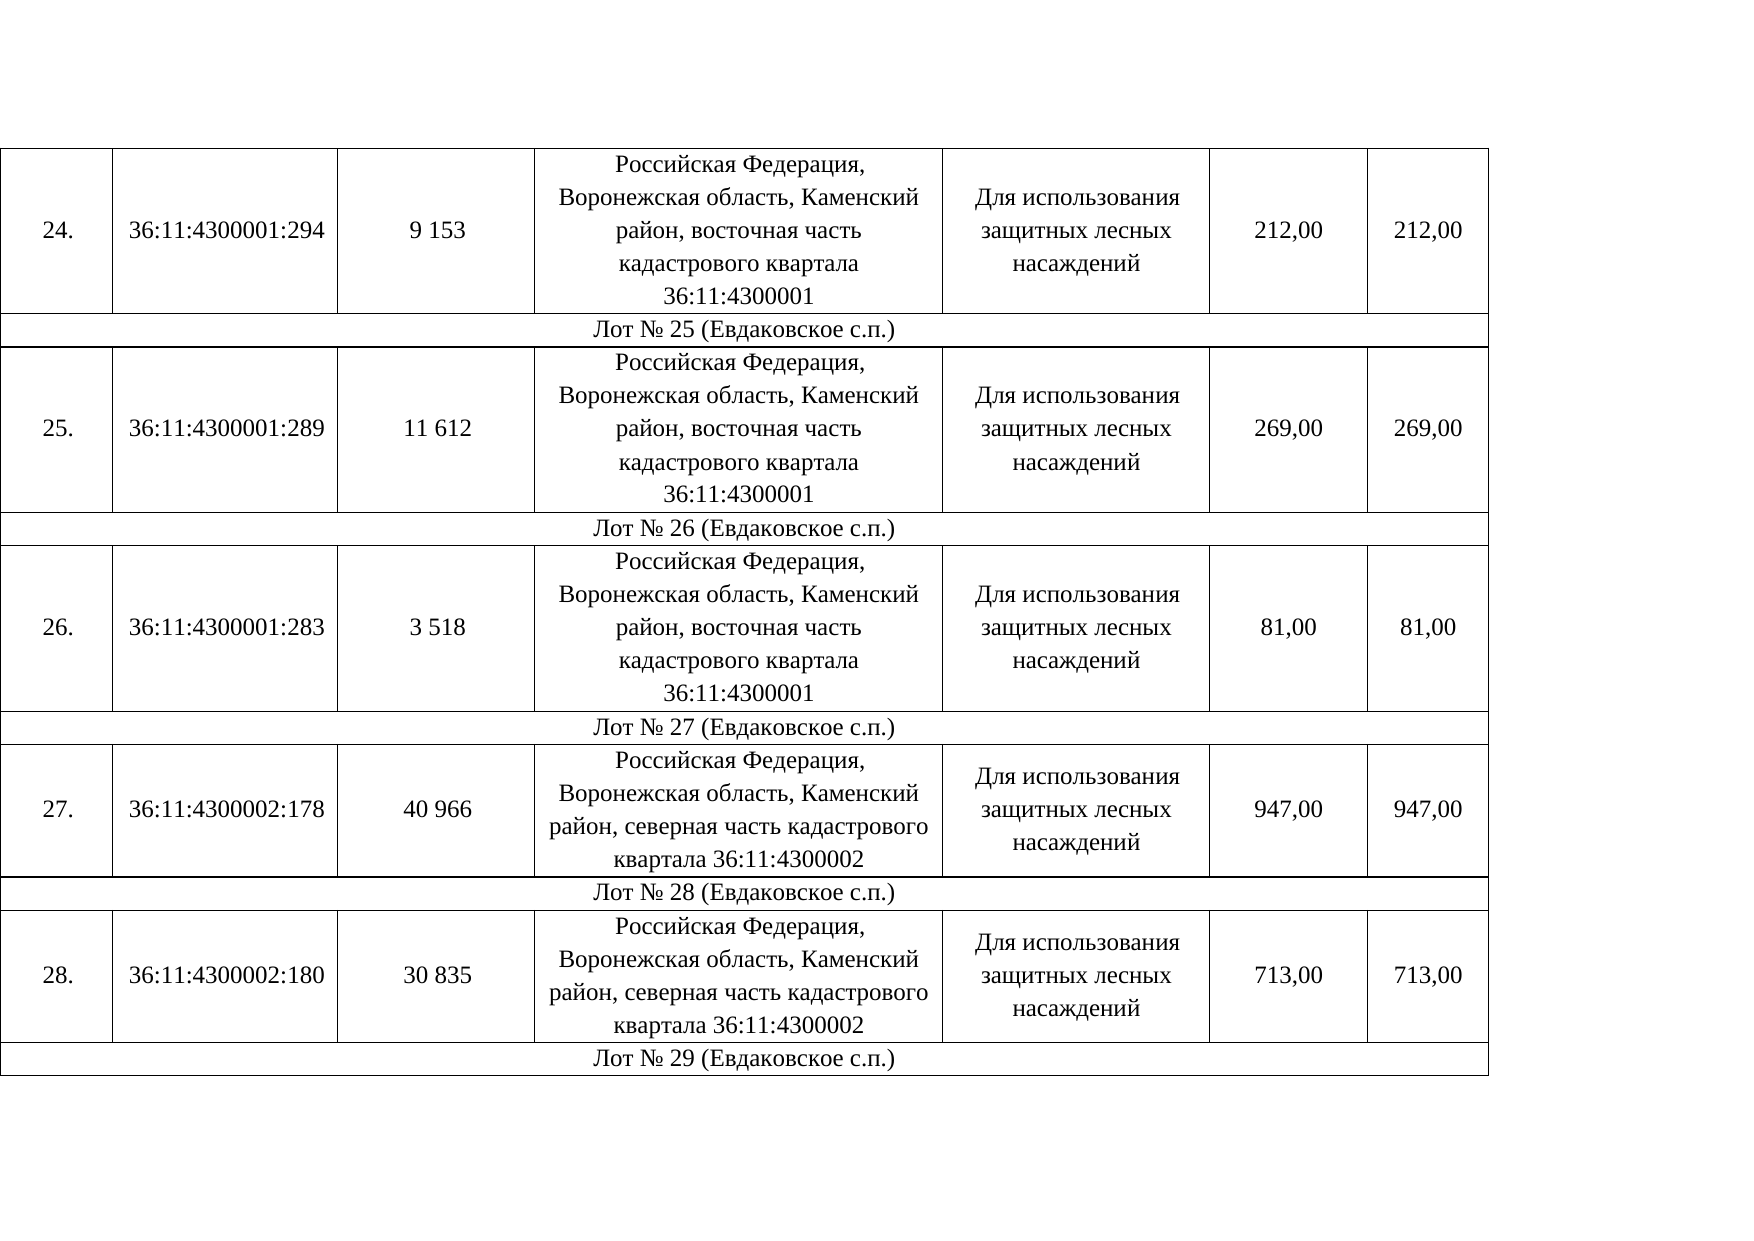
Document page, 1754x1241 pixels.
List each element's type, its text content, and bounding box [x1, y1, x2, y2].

table_cell 3 518 [338, 546, 534, 711]
table_cell 9 153 [338, 149, 534, 313]
table_cell 40 966 [338, 745, 534, 876]
table_cell Для использования защитных лесных насаждений [943, 745, 1209, 876]
table_cell 28. [1, 911, 112, 1042]
table_cell Для использования защитных лесных насаждений [943, 348, 1209, 512]
table_cell 947,00 [1210, 745, 1367, 876]
table_cell 713,00 [1368, 911, 1488, 1042]
table_cell Для использования защитных лесных насаждений [943, 149, 1209, 313]
table_cell 27. [1, 745, 112, 876]
table_cell 269,00 [1368, 348, 1488, 512]
table_cell 25. [1, 348, 112, 512]
table_cell Российская Федерация, Воронежская область, Каменский район, восточная часть кадастрового квартала 36:11:4300001 [535, 348, 942, 512]
table_cell Лот № 26 (Евдаковское с.п.) [1, 513, 1488, 545]
table_cell 947,00 [1368, 745, 1488, 876]
table_cell Для использования защитных лесных насаждений [943, 911, 1209, 1042]
table_cell Российская Федерация, Воронежская область, Каменский район, северная часть кадастрового квартала 36:11:4300002 [535, 911, 942, 1042]
table_cell Лот № 28 (Евдаковское с.п.) [1, 878, 1488, 910]
table_cell 81,00 [1368, 546, 1488, 711]
table_cell 36:11:4300002:180 [113, 911, 337, 1042]
table_cell Лот № 25 (Евдаковское с.п.) [1, 314, 1488, 346]
table_cell 36:11:4300002:178 [113, 745, 337, 876]
table_cell Российская Федерация, Воронежская область, Каменский район, восточная часть кадастрового квартала 36:11:4300001 [535, 149, 942, 313]
table_cell Российская Федерация, Воронежская область, Каменский район, восточная часть кадастрового квартала 36:11:4300001 [535, 546, 942, 711]
table_cell 26. [1, 546, 112, 711]
table_cell Лот № 29 (Евдаковское с.п.) [1, 1043, 1488, 1075]
table_cell 212,00 [1210, 149, 1367, 313]
table_cell 269,00 [1210, 348, 1367, 512]
table_cell Российская Федерация, Воронежская область, Каменский район, северная часть кадастрового квартала 36:11:4300002 [535, 745, 942, 876]
table_cell 81,00 [1210, 546, 1367, 711]
table_cell 24. [1, 149, 112, 313]
table_cell 36:11:4300001:283 [113, 546, 337, 711]
table_cell 36:11:4300001:289 [113, 348, 337, 512]
table_cell 212,00 [1368, 149, 1488, 313]
table_cell 11 612 [338, 348, 534, 512]
table_cell Для использования защитных лесных насаждений [943, 546, 1209, 711]
table_cell Лот № 27 (Евдаковское с.п.) [1, 712, 1488, 744]
table_cell 36:11:4300001:294 [113, 149, 337, 313]
table_cell 30 835 [338, 911, 534, 1042]
table_cell 713,00 [1210, 911, 1367, 1042]
